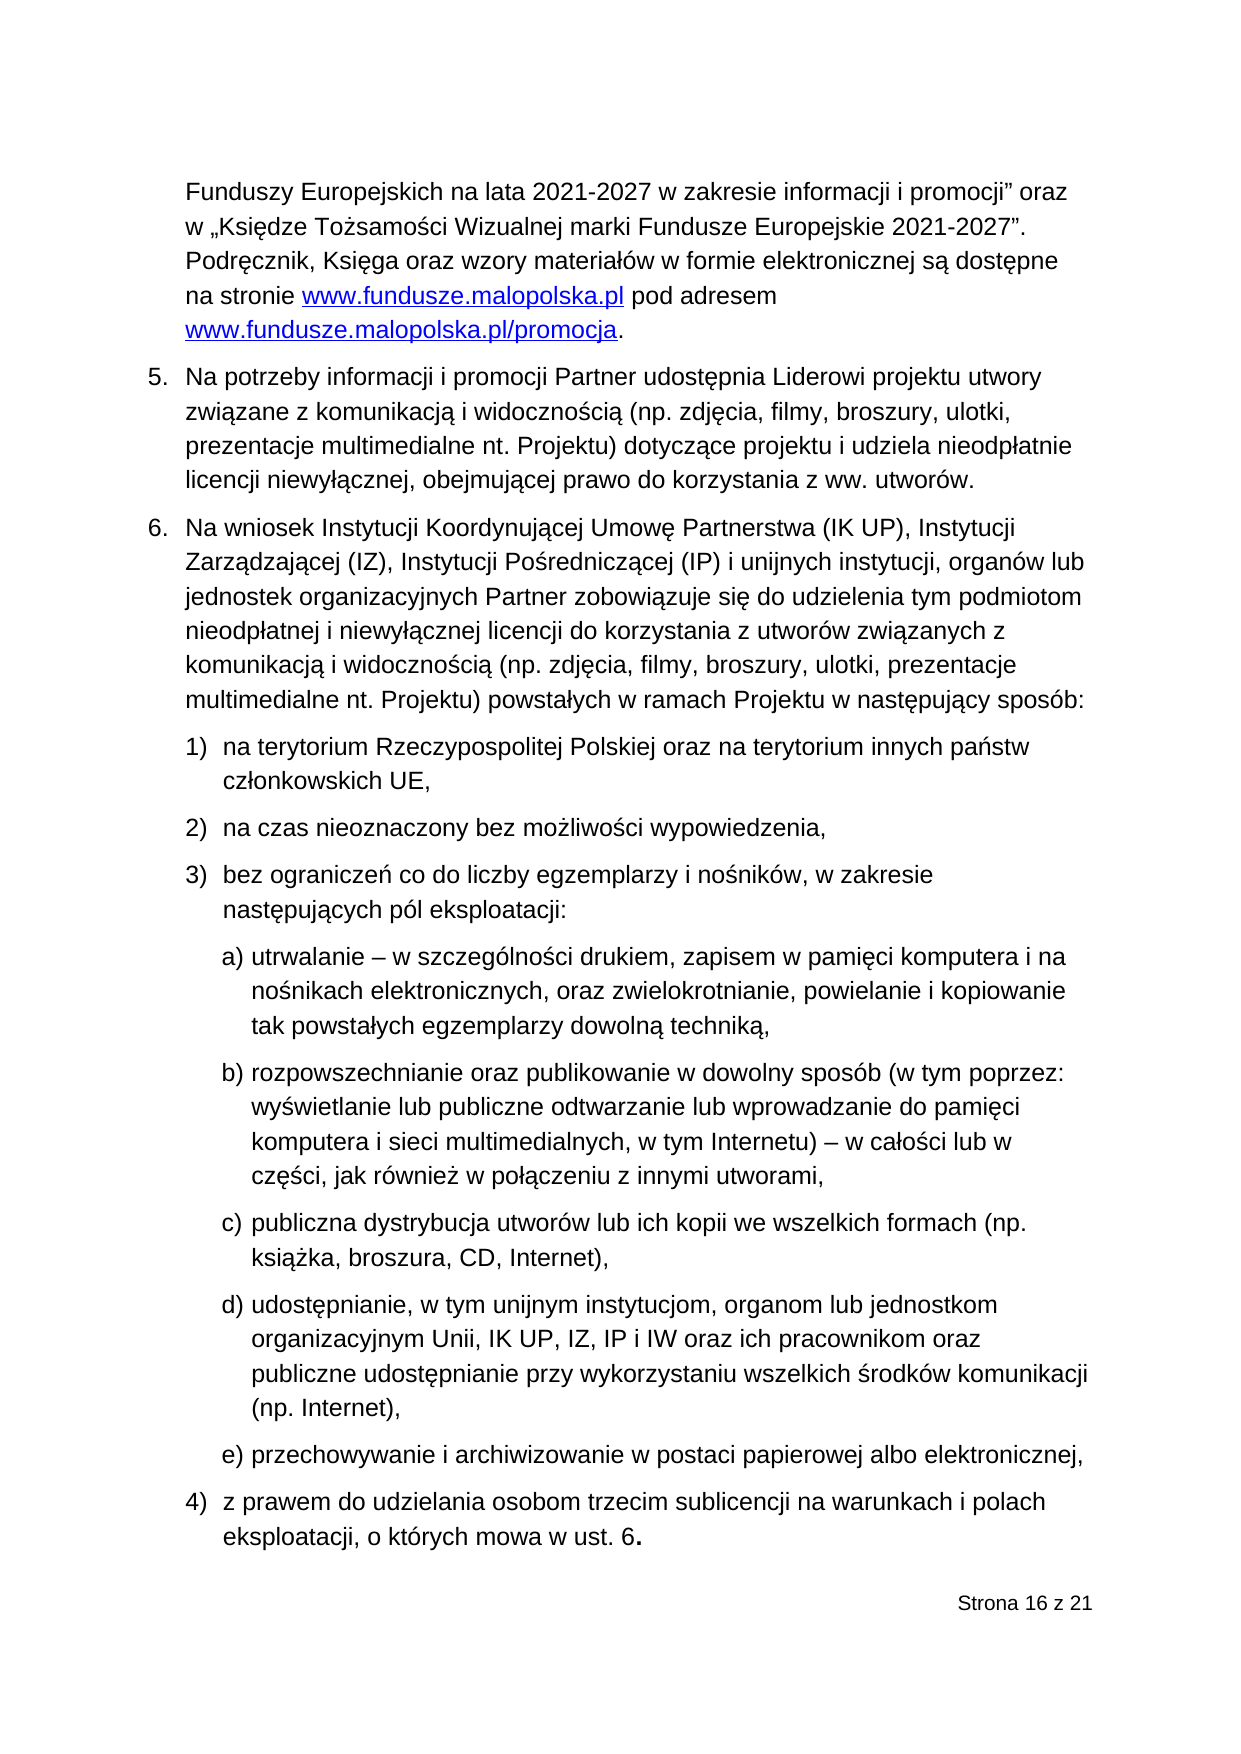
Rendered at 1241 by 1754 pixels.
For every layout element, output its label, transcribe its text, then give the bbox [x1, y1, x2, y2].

list Na wniosek Instytucji Koordynującej Umowę Partnerstwa (IK UP), Instytucji Zarządzającej (IZ), Instytucji Pośredniczącej (IP) i unijnych instytucji, organów lub jednostek organizacyjnych Partner zobowiązuje się do udzielenia tym podmiotom nieodpłatnej i niewyłącznej licencji do korzystania z utworów związanych z komunikacją i widocznością (np. zdjęcia, filmy, broszury, ulotki, prezentacje multimedialne nt. Projektu) powstałych w ramach Projektu w następujący sposób: [148, 512, 1093, 714]
list na terytorium Rzeczypospolitej Polskiej oraz na terytorium innych państw członkowskich UE, [185, 732, 1093, 795]
list rozpowszechnianie oraz publikowanie w dowolny sposób (w tym poprzez: wyświetlanie lub publiczne odtwarzanie lub wprowadzanie do pamięci komputera i sieci multimedialnych, w tym Internetu) – w całości lub w części, jak również w połączeniu z innymi utworami, [221, 1058, 1093, 1190]
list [148, 177, 1093, 344]
list publiczna dystrybucja utworów lub ich kopii we wszelkich formach (np. książka, broszura, CD, Internet), [221, 1208, 1093, 1271]
list bez ograniczeń co do liczby egzemplarzy i nośników, w zakresie następujących pól eksploatacji: [185, 860, 1093, 923]
list przechowywanie i archiwizowanie w postaci papierowej albo elektronicznej, [221, 1440, 1093, 1469]
list Na potrzeby informacji i promocji Partner udostępnia Liderowi projektu utwory związane z komunikacją i widocznością (np. zdjęcia, filmy, broszury, ulotki, prezentacje multimedialne nt. Projektu) dotyczące projektu i udziela nieodpłatnie licencji niewyłącznej, obejmującej prawo do korzystania z ww. utworów. [148, 362, 1093, 494]
list z prawem do udzielania osobom trzecim sublicencji na warunkach i polach eksploatacji, o których mowa w ust. 6. [185, 1487, 1093, 1550]
list utrwalanie – w szczególności drukiem, zapisem w pamięci komputera i na nośnikach elektronicznych, oraz zwielokrotnianie, powielanie i kopiowanie tak powstałych egzemplarzy dowolną techniką, [221, 942, 1093, 1039]
list udostępnianie, w tym unijnym instytucjom, organom lub jednostkom organizacyjnym Unii, IK UP, IZ, IP i IW oraz ich pracownikom oraz publiczne udostępnianie przy wykorzystaniu wszelkich środków komunikacji (np. Internet), [221, 1289, 1093, 1422]
list na czas nieoznaczony bez możliwości wypowiedzenia, [185, 813, 1093, 842]
